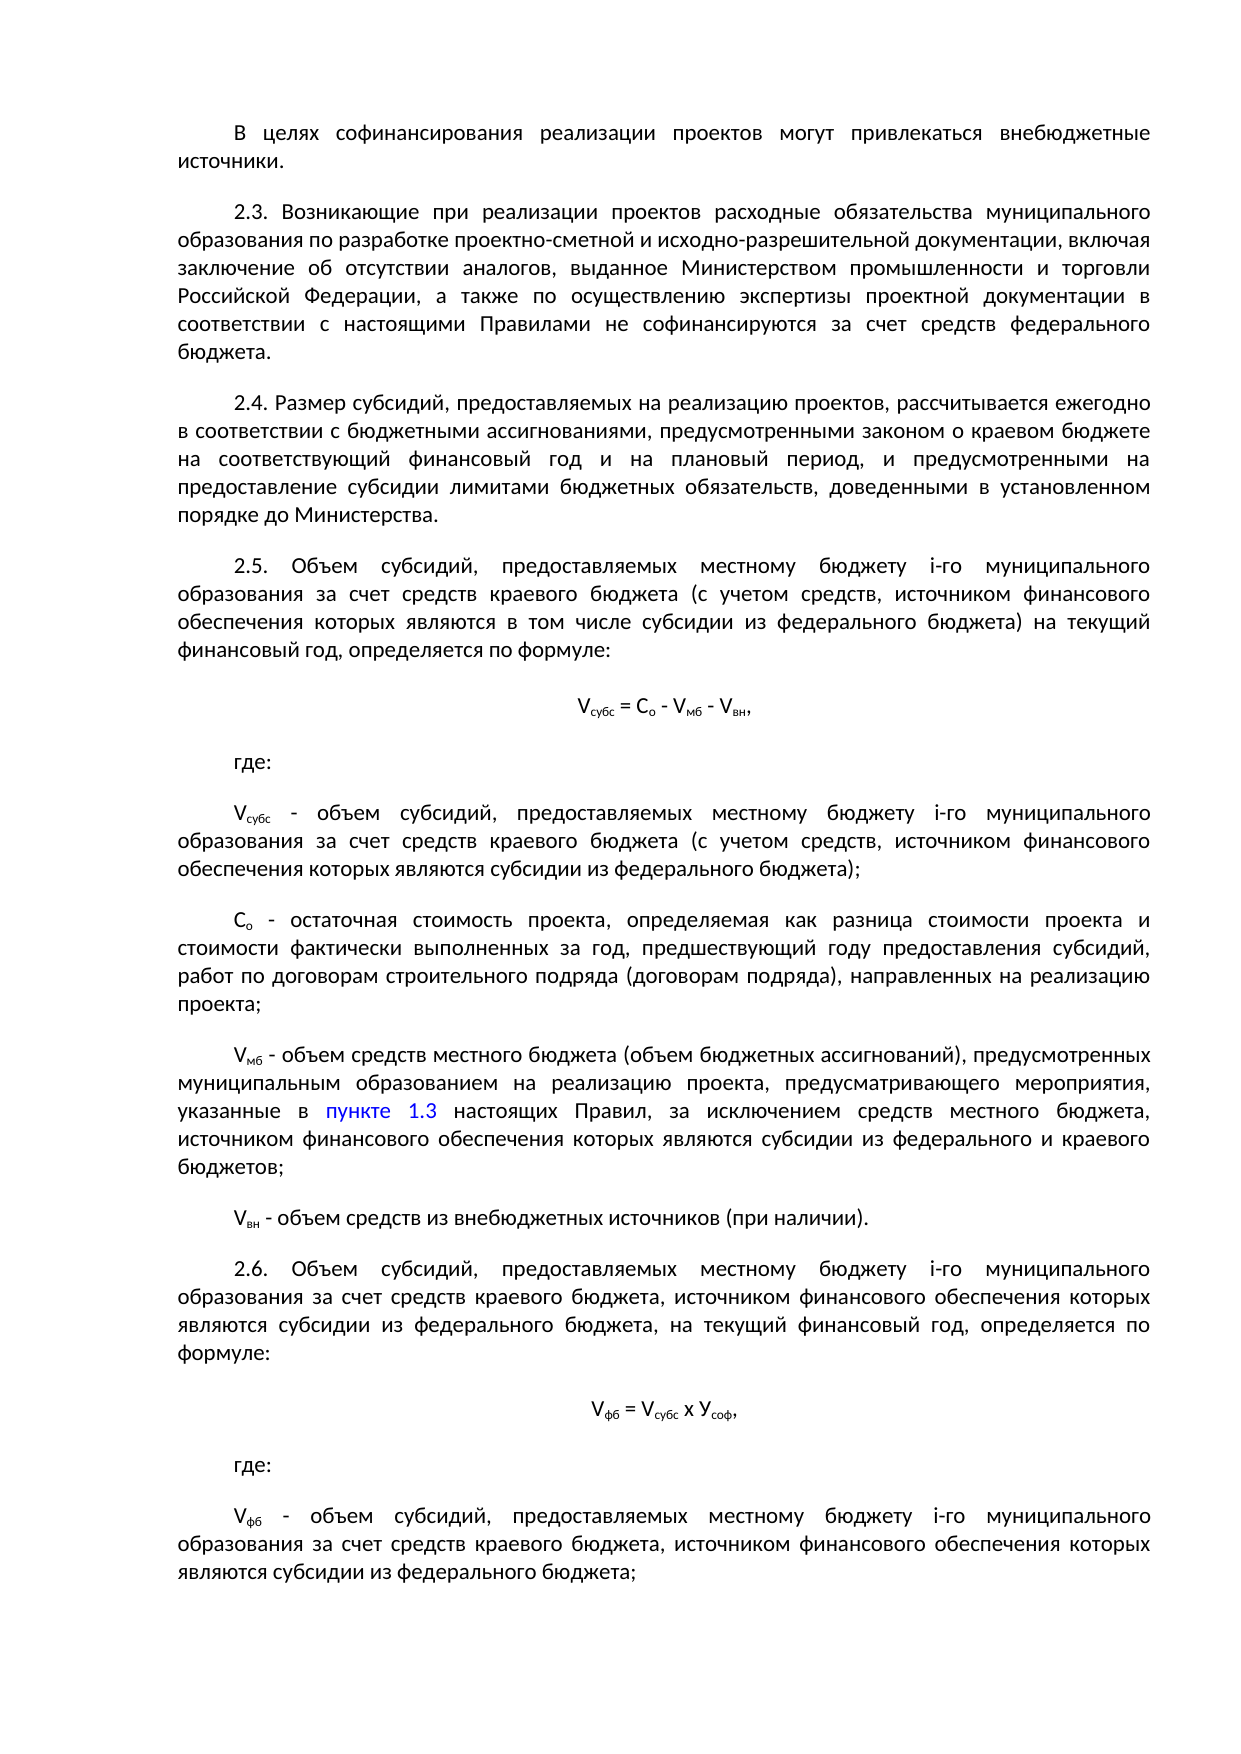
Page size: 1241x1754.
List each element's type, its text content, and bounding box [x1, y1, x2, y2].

text В целях софинансирования реализации проектов могут привлекаться внебюджетные источники. [177, 118, 1152, 174]
text где: [177, 747, 1152, 775]
text 2.5. Объем субсидий, предоставляемых местному бюджету i-го муниципального образования за счет средств краевого бюджета (с учетом средств, источником финансового обеспечения которых являются в том числе субсидии из федерального бюджета) на текущий финансовый год, определяется по формуле: [177, 551, 1152, 663]
text где: [177, 1450, 1152, 1478]
text Со - остаточная стоимость проекта, определяемая как разница стоимости проекта и стоимости фактически выполненных за год, предшествующий году предоставления субсидий, работ по договорам строительного подряда (договорам подряда), направленных на реализацию проекта; [177, 905, 1152, 1017]
text Vсубс = Со - Vмб - Vвн, [177, 691, 1152, 719]
text Vсубс - объем субсидий, предоставляемых местному бюджету i-го муниципального образования за счет средств краевого бюджета (с учетом средств, источником финансового обеспечения которых являются субсидии из федерального бюджета); [177, 798, 1152, 882]
text 2.3. Возникающие при реализации проектов расходные обязательства муниципального образования по разработке проектно-сметной и исходно-разрешительной документации, включая заключение об отсутствии аналогов, выданное Министерством промышленности и торговли Российской Федерации, а также по осуществлению экспертизы проектной документации в соответствии с настоящими Правилами не софинансируются за счет средств федерального бюджета. [177, 197, 1152, 365]
text Vвн - объем средств из внебюджетных источников (при наличии). [177, 1203, 1152, 1231]
text 2.6. Объем субсидий, предоставляемых местному бюджету i-го муниципального образования за счет средств краевого бюджета, источником финансового обеспечения которых являются субсидии из федерального бюджета, на текущий финансовый год, определяется по формуле: [177, 1254, 1152, 1366]
text Vфб = Vсубс x Усоф, [177, 1394, 1152, 1422]
text Vфб - объем субсидий, предоставляемых местному бюджету i-го муниципального образования за счет средств краевого бюджета, источником финансового обеспечения которых являются субсидии из федерального бюджета; [177, 1501, 1152, 1585]
text Vмб - объем средств местного бюджета (объем бюджетных ассигнований), предусмотренных муниципальным образованием на реализацию проекта, предусматривающего мероприятия, указанные в пункте 1.3 настоящих Правил, за исключением средств местного бюджета, источником финансового обеспечения которых являются субсидии из федерального и краевого бюджетов; [177, 1040, 1152, 1180]
text 2.4. Размер субсидий, предоставляемых на реализацию проектов, рассчитывается ежегодно в соответствии с бюджетными ассигнованиями, предусмотренными законом о краевом бюджете на соответствующий финансовый год и на плановый период, и предусмотренными на предоставление субсидии лимитами бюджетных обязательств, доведенными в установленном порядке до Министерства. [177, 388, 1152, 528]
